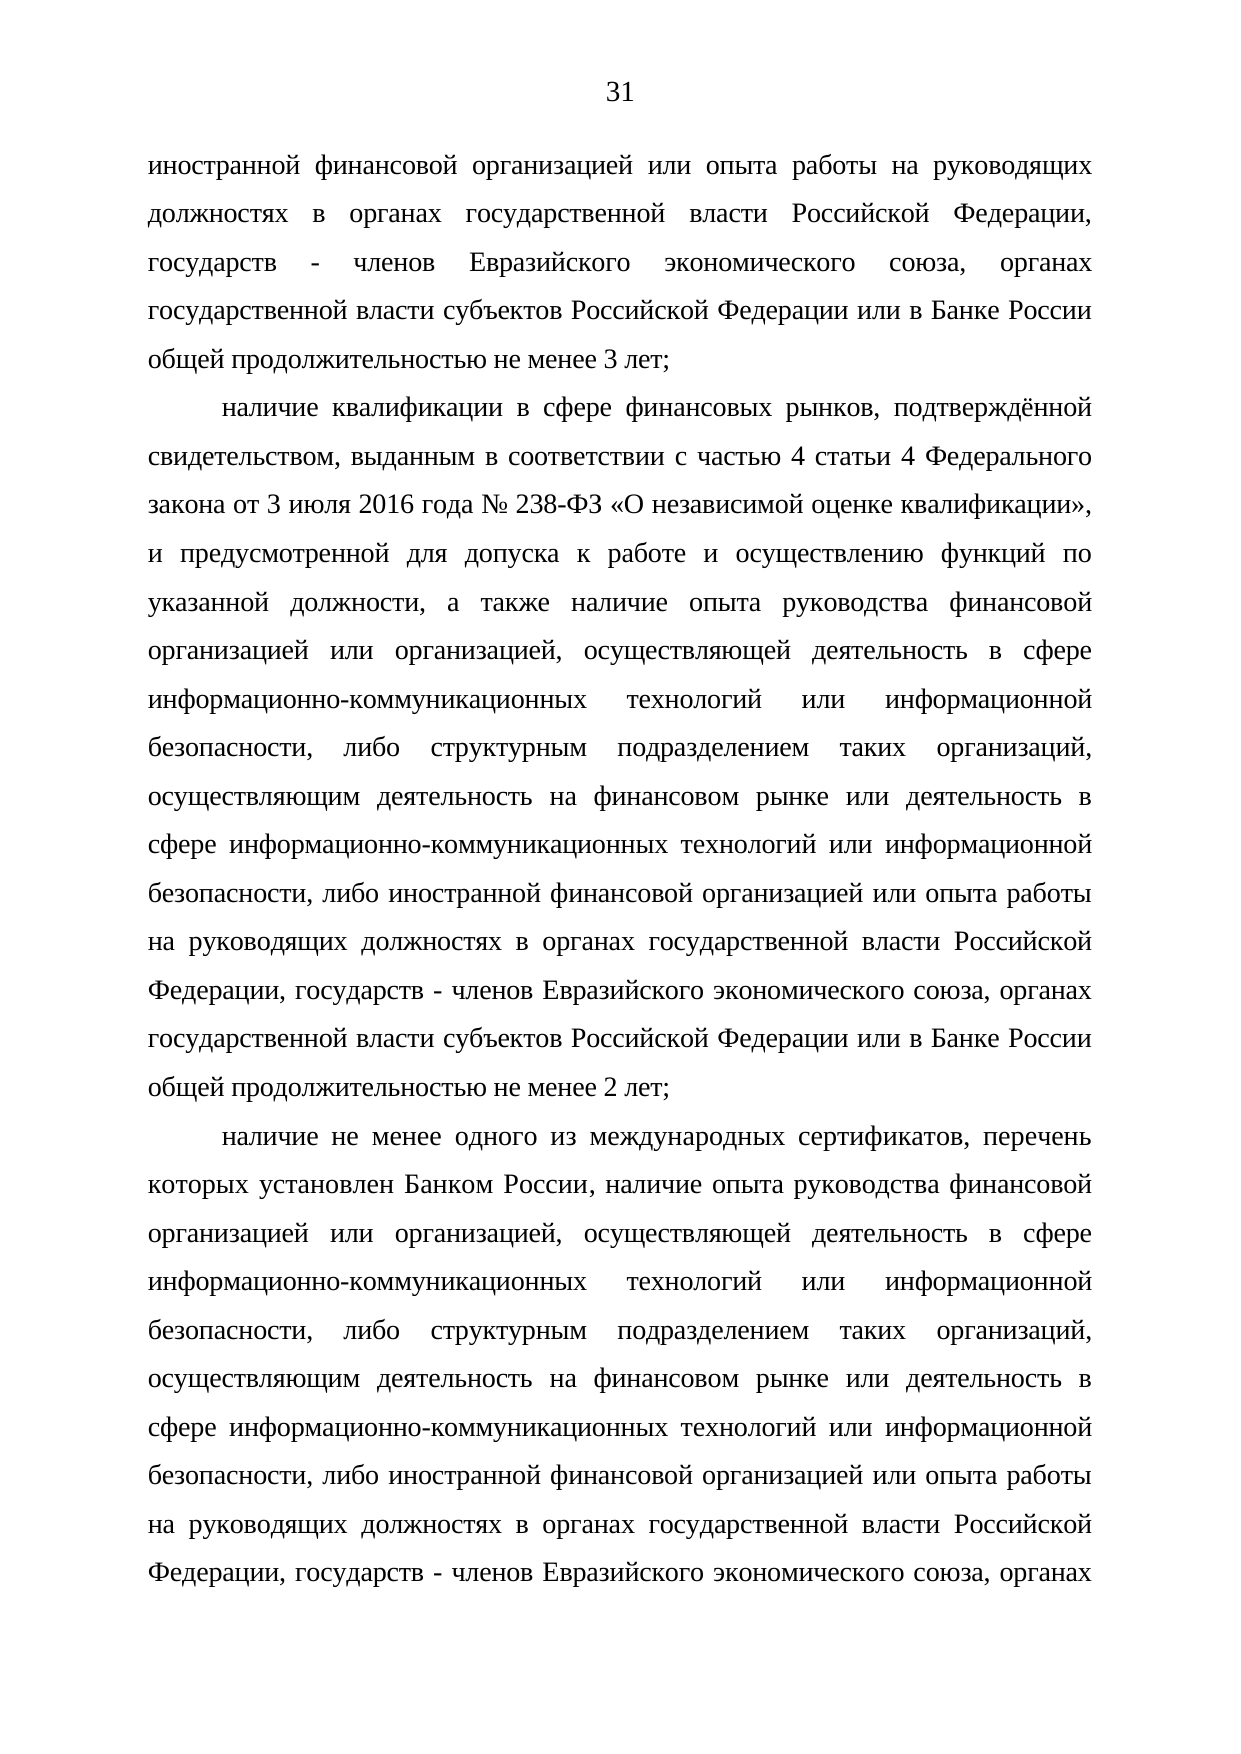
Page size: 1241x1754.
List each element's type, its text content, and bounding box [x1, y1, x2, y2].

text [148, 148, 1092, 374]
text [148, 1118, 1092, 1588]
text наличие квалификации в сфере финансовых рынков, подтверждённой свидетельством, выданным в соответствии с частью 4 статьи 4 Федерального закона от 3 июля 2016 года № 238-ФЗ «О независимой оценке квалификации», и предусмотренной для допуска к работе и осуществлению функций по указанной должности, а также наличие опыта руководства финансовой организацией или организацией, осуществляющей деятельность в сфере информационно-коммуникационных технологий или информационной безопасности, либо структурным подразделением таких организаций, осуществляющим деятельность на финансовом рынке или деятельность в сфере информационно-коммуникационных технологий или информационной безопасности, либо иностранной финансовой организацией или опыта работы на руководящих должностях в органах государственной власти Российской Федерации, государств - членов Евразийского экономического союза, органах государственной власти субъектов Российской Федерации или в Банке России общей продолжительностью не менее 2 лет; [148, 390, 1092, 1102]
